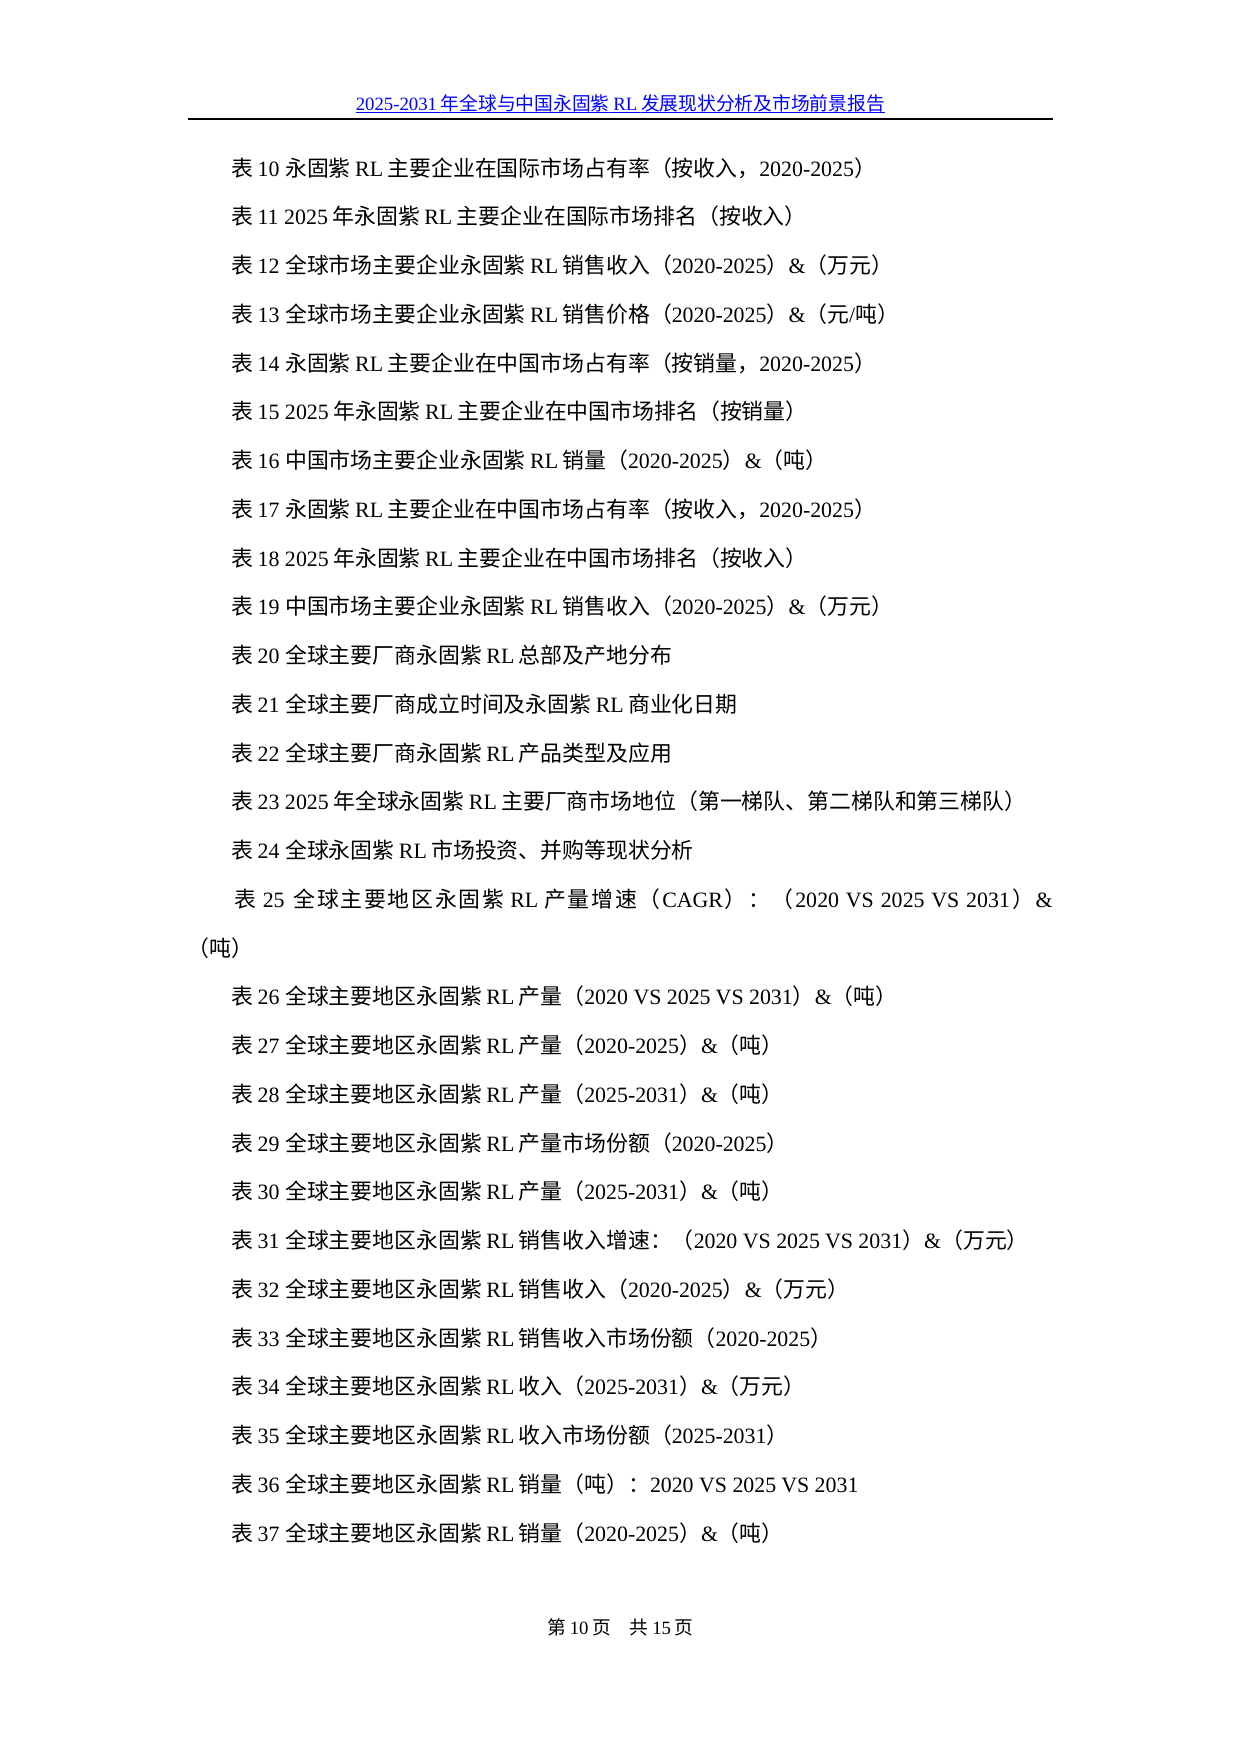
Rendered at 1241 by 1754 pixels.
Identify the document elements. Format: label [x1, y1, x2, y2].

text [187, 150, 1053, 1548]
